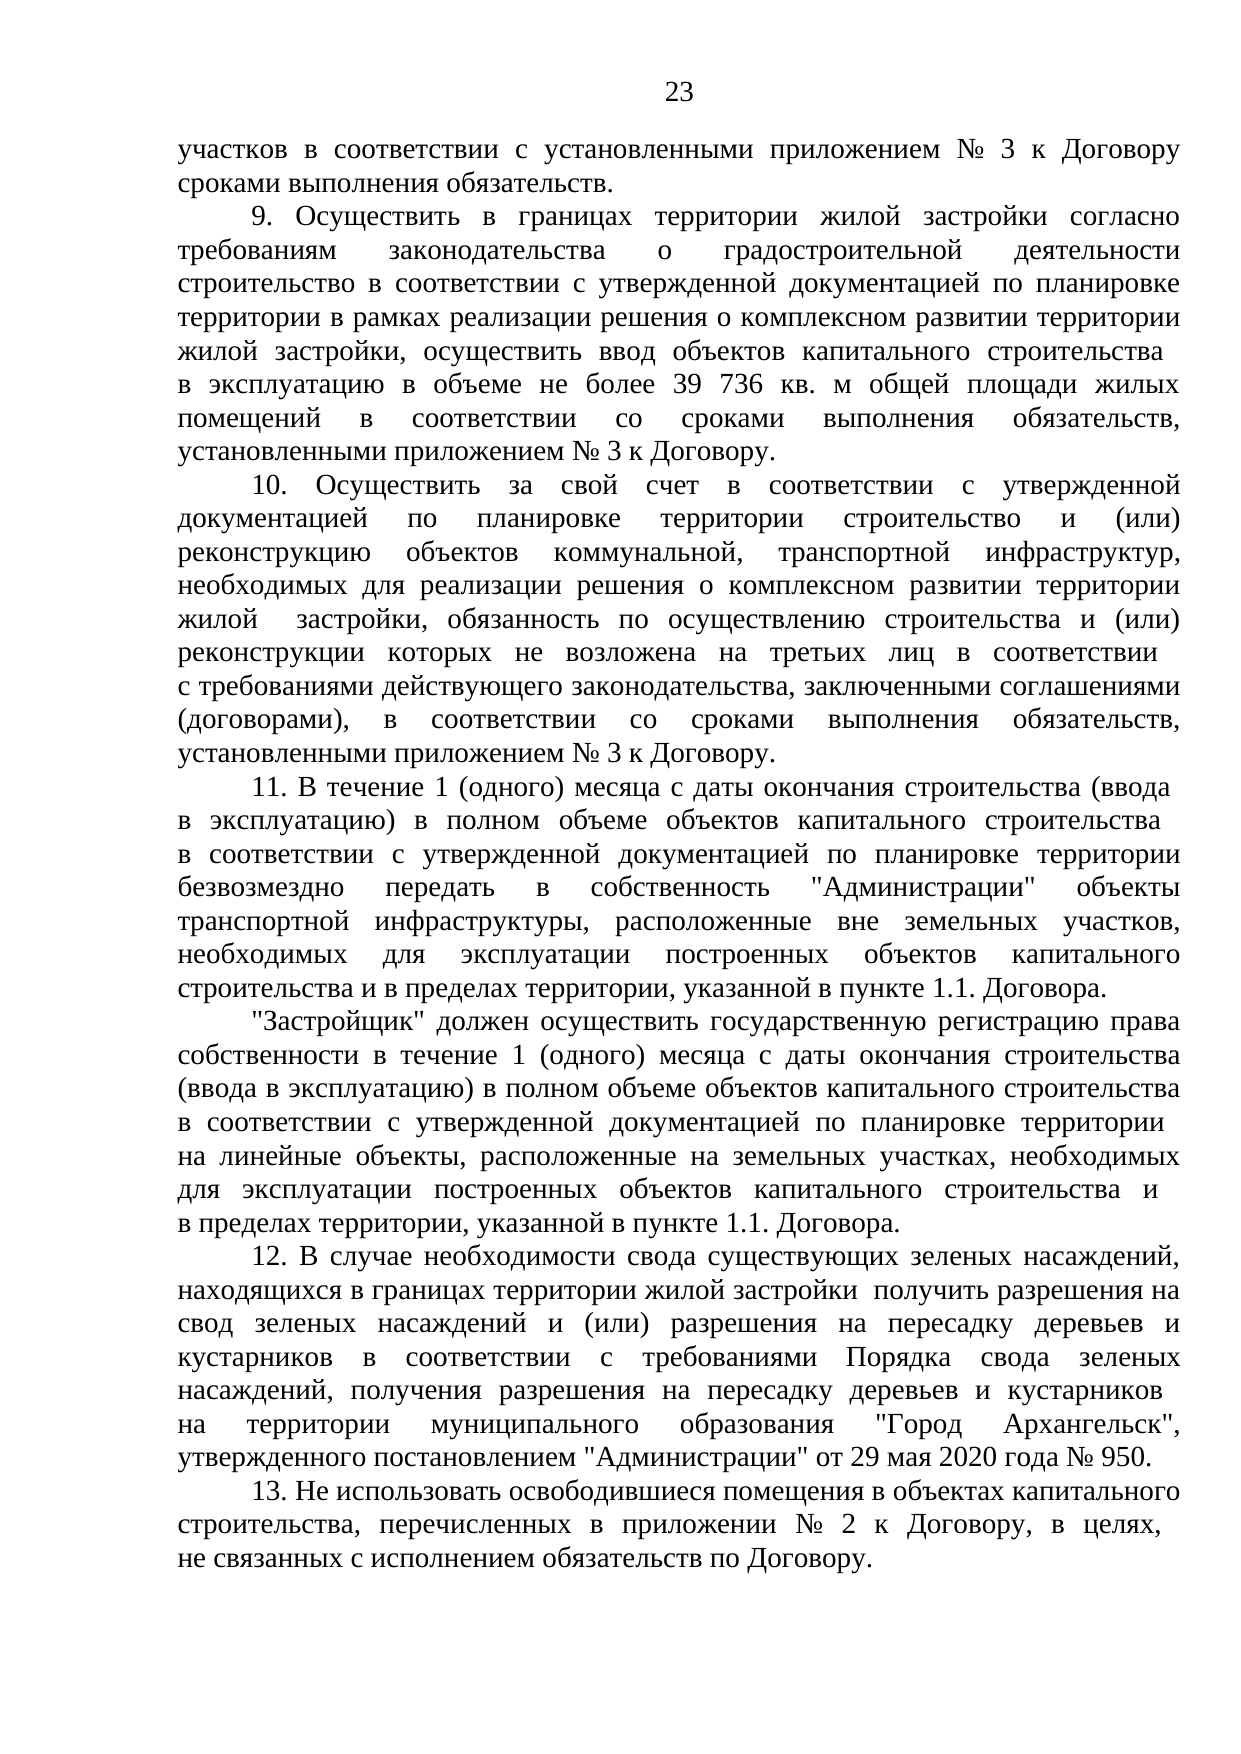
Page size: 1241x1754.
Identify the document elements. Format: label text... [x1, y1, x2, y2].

text "Застройщик" должен осуществить государственную регистрацию права собственности в течение 1 (одного) месяца с даты окончания строительства (ввода в эксплуатацию) в полном объеме объектов капитального строительства в соответствии с утвержденной документацией по планировке территории на линейные объекты, расположенные на земельных участках, необходимых для эксплуатации построенных объектов капитального строительства и в пределах территории, указанной в пункте 1.1. Договора. [177, 1003, 1181, 1238]
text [177, 131, 1181, 198]
text 13. Не использовать освободившиеся помещения в объектах капитального строительства, перечисленных в приложении № 2 к Договору, в целях, не связанных с исполнением обязательств по Договору. [177, 1473, 1181, 1574]
text 9. Осуществить в границах территории жилой застройки согласно требованиям законодательства о градостроительной деятельности строительство в соответствии с утвержденной документацией по планировке территории в рамках реализации решения о комплексном развитии территории жилой застройки, осуществить ввод объектов капитального строительства в эксплуатацию в объеме не более 39 736 кв. м общей площади жилых помещений в соответствии со сроками выполнения обязательств, установленными приложением № 3 к Договору. [177, 198, 1181, 467]
text 11. В течение 1 (одного) месяца с даты окончания строительства (ввода в эксплуатацию) в полном объеме объектов капитального строительства в соответствии с утвержденной документацией по планировке территории безвозмездно передать в собственность "Администрации" объекты транспортной инфраструктуры, расположенные вне земельных участков, необходимых для эксплуатации построенных объектов капитального строительства и в пределах территории, указанной в пункте 1.1. Договора. [177, 769, 1181, 1003]
text 10. Осуществить за свой счет в соответствии с утвержденной документацией по планировке территории строительство и (или) реконструкцию объектов коммунальной, транспортной инфраструктур, необходимых для реализации решения о комплексном развитии территории жилой застройки, обязанность по осуществлению строительства и (или) реконструкции которых не возложена на третьих лиц в соответствии с требованиями действующего законодательства, заключенными соглашениями (договорами), в соответствии со сроками выполнения обязательств, установленными приложением № 3 к Договору. [177, 467, 1181, 769]
text 12. В случае необходимости свода существующих зеленых насаждений, находящихся в границах территории жилой застройки получить разрешения на свод зеленых насаждений и (или) разрешения на пересадку деревьев и кустарников в соответствии с требованиями Порядка свода зеленых насаждений, получения разрешения на пересадку деревьев и кустарников на территории муниципального образования "Город Архангельск", утвержденного постановлением "Администрации" от 29 мая 2020 года № 950. [177, 1238, 1181, 1473]
